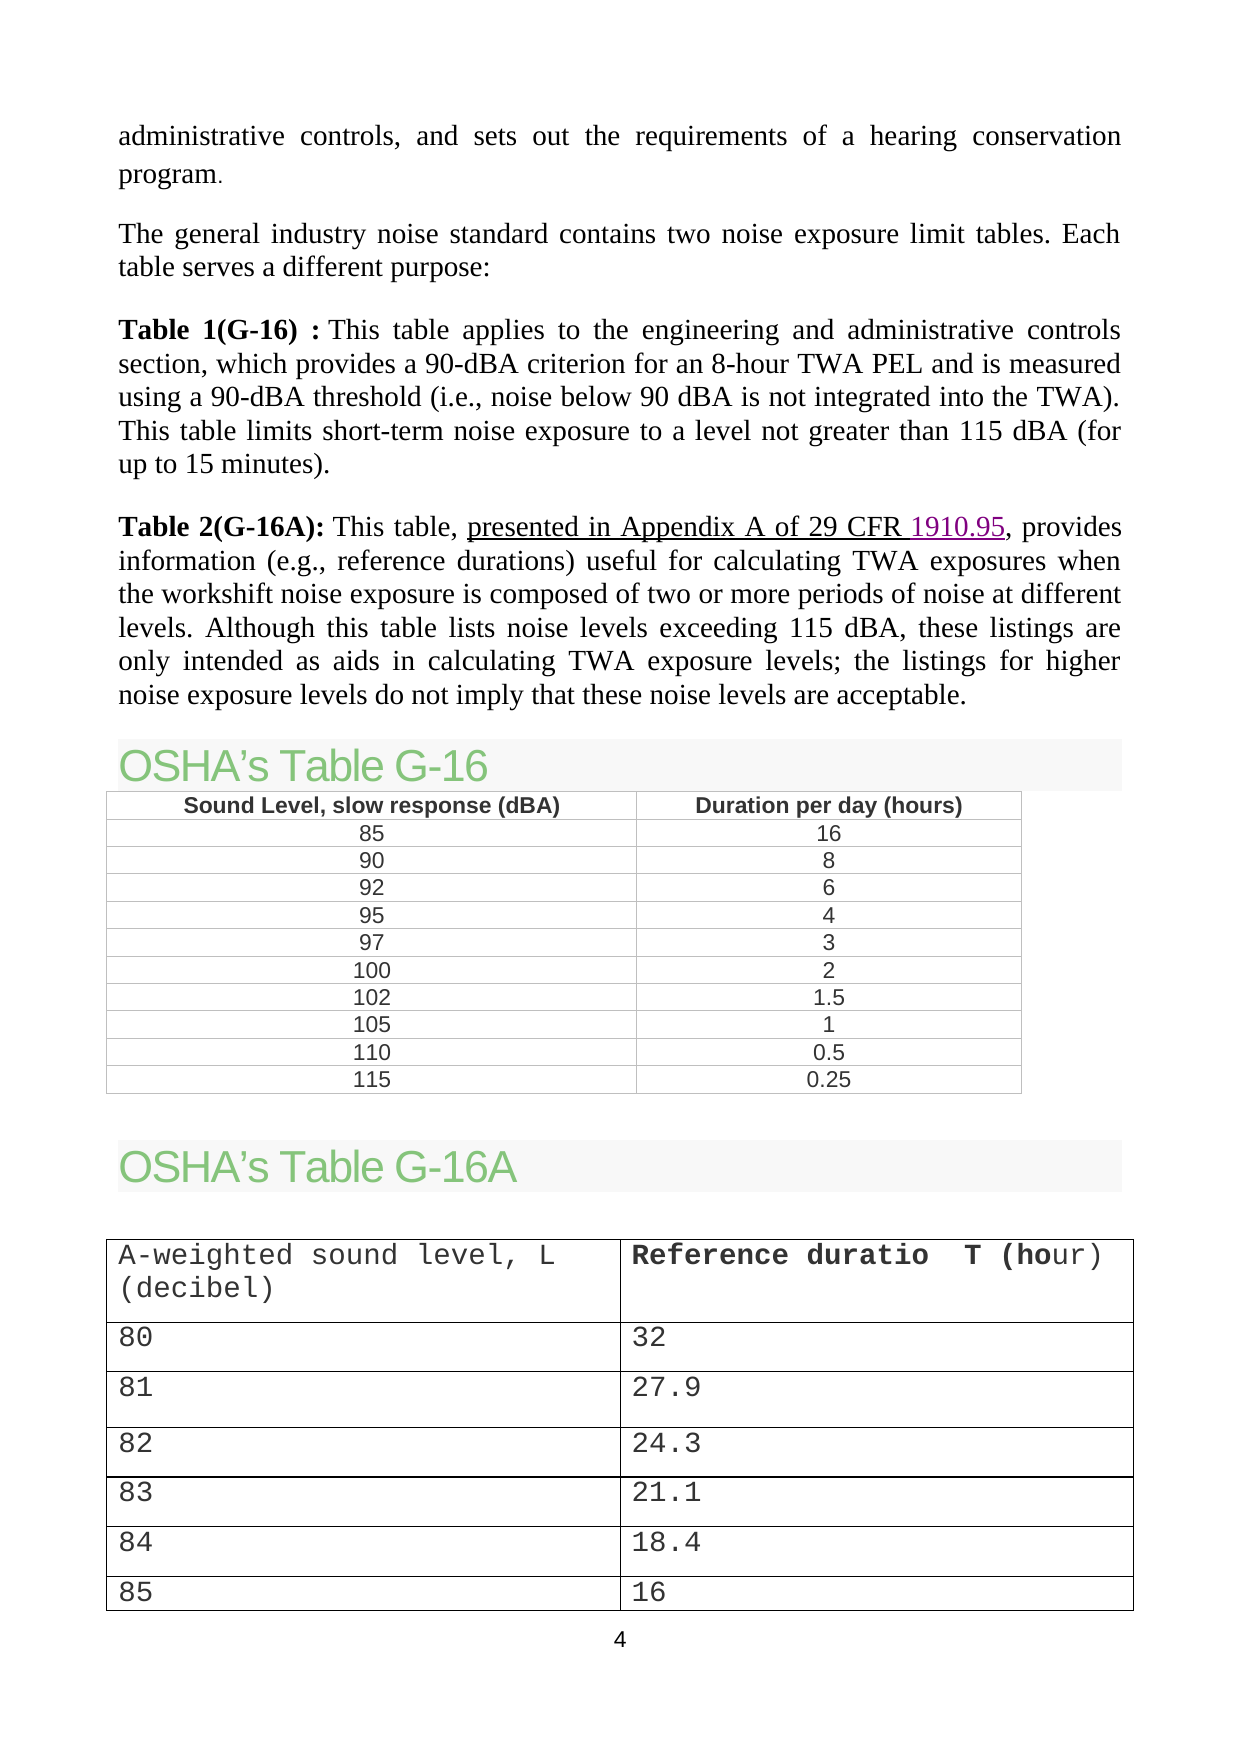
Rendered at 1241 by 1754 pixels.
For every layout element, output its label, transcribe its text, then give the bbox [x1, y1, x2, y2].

table_cell 115 [107, 1066, 636, 1092]
table_cell 82 [107, 1428, 620, 1476]
subtitle OSHA’s Table G-16 [118, 739, 1122, 791]
table_cell 84 [107, 1527, 620, 1576]
table_cell 0.5 [637, 1039, 1021, 1065]
text Table 2(G-16A): This table, presented in Appendix A of 29 CFR 1910.95, provides information (e.g., reference durations) useful for calculating TWA exposures when the workshift noise exposure is composed of two or more periods of noise at different levels. Although this table lists noise levels exceeding 115 dBA, these listings are only intended as aids in calculating TWA exposure levels; the listings for higher noise exposure levels do not imply that these noise levels are acceptable. [118, 509, 1122, 710]
table_cell 24.3 [621, 1428, 1133, 1476]
table_cell 1 [637, 1011, 1021, 1038]
table_cell 102 [107, 984, 636, 1010]
table_cell 92 [107, 874, 636, 901]
table_header Duration per day (hours) [637, 792, 1021, 818]
table_cell 0.25 [637, 1066, 1021, 1092]
table_cell 27.9 [621, 1372, 1133, 1427]
table_cell 100 [107, 957, 636, 983]
table_cell 16 [637, 820, 1021, 846]
table_cell 21.1 [621, 1478, 1133, 1526]
table_cell 85 [107, 820, 636, 846]
table_cell 105 [107, 1011, 636, 1038]
text Table 1(G-16) : This table applies to the engineering and administrative controls section, which provides a 90-dBA criterion for an 8-hour TWA PEL and is measured using a 90-dBA threshold (i.e., noise below 90 dBA is not integrated into the TWA). This table limits short-term noise exposure to a level not greater than 115 dBA (for up to 15 minutes). [118, 312, 1122, 480]
table_header Sound Level, slow response (dBA) [107, 792, 636, 818]
table_cell 32 [621, 1323, 1133, 1371]
table_cell 1.5 [637, 984, 1021, 1010]
table_header Reference duratio T (hour) [621, 1240, 1133, 1322]
table_cell 90 [107, 847, 636, 873]
table_cell 80 [107, 1323, 620, 1371]
table_cell 97 [107, 929, 636, 956]
table_header A-weighted sound level, L (decibel) [107, 1240, 620, 1322]
table_cell 95 [107, 902, 636, 928]
text The general industry noise standard contains two noise exposure limit tables. Each table serves a different purpose: [118, 216, 1122, 283]
table_cell 4 [637, 902, 1021, 928]
table_cell 16 [621, 1577, 1133, 1610]
table_cell 81 [107, 1372, 620, 1427]
table_cell 6 [637, 874, 1021, 901]
table_cell 83 [107, 1478, 620, 1526]
table_cell 110 [107, 1039, 636, 1065]
table_cell 3 [637, 929, 1021, 956]
table_cell 8 [637, 847, 1021, 873]
subtitle OSHA’s Table G-16A [118, 1140, 1122, 1192]
table_cell 2 [637, 957, 1021, 983]
table_cell 18.4 [621, 1527, 1133, 1576]
